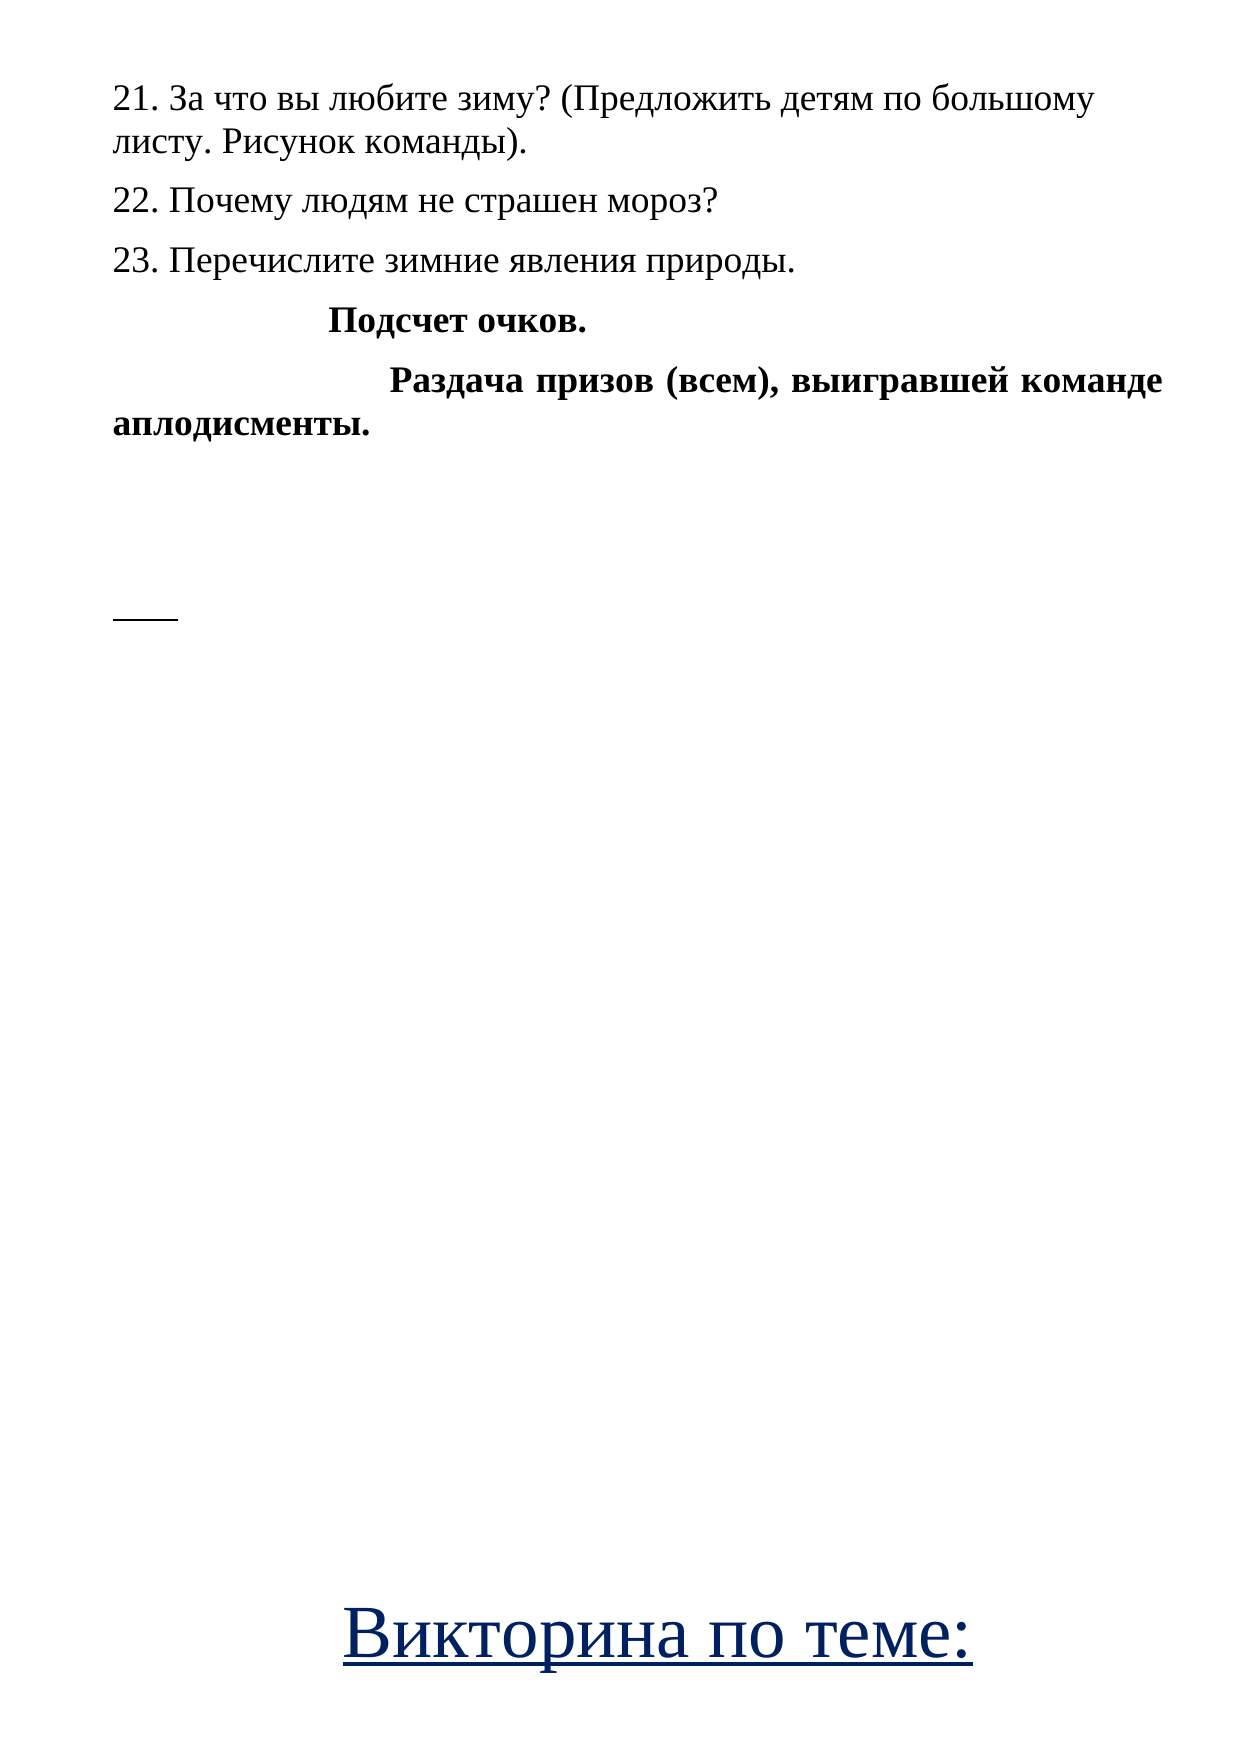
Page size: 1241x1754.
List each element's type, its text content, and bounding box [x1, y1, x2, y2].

text Раздача призов (всем), выигравшей команде аплодисменты. [112, 357, 1165, 443]
text 22. Почему людям не страшен мороз? [112, 178, 1165, 221]
text 21. За что вы любите зиму? (Предложить детям по большому листу. Рисунок команды). [112, 75, 1165, 161]
text 23. Перечислите зимние явления природы. [112, 238, 1165, 281]
text Викторина по теме: [150, 1588, 1165, 1674]
text Подсчет очков. [112, 297, 1165, 341]
